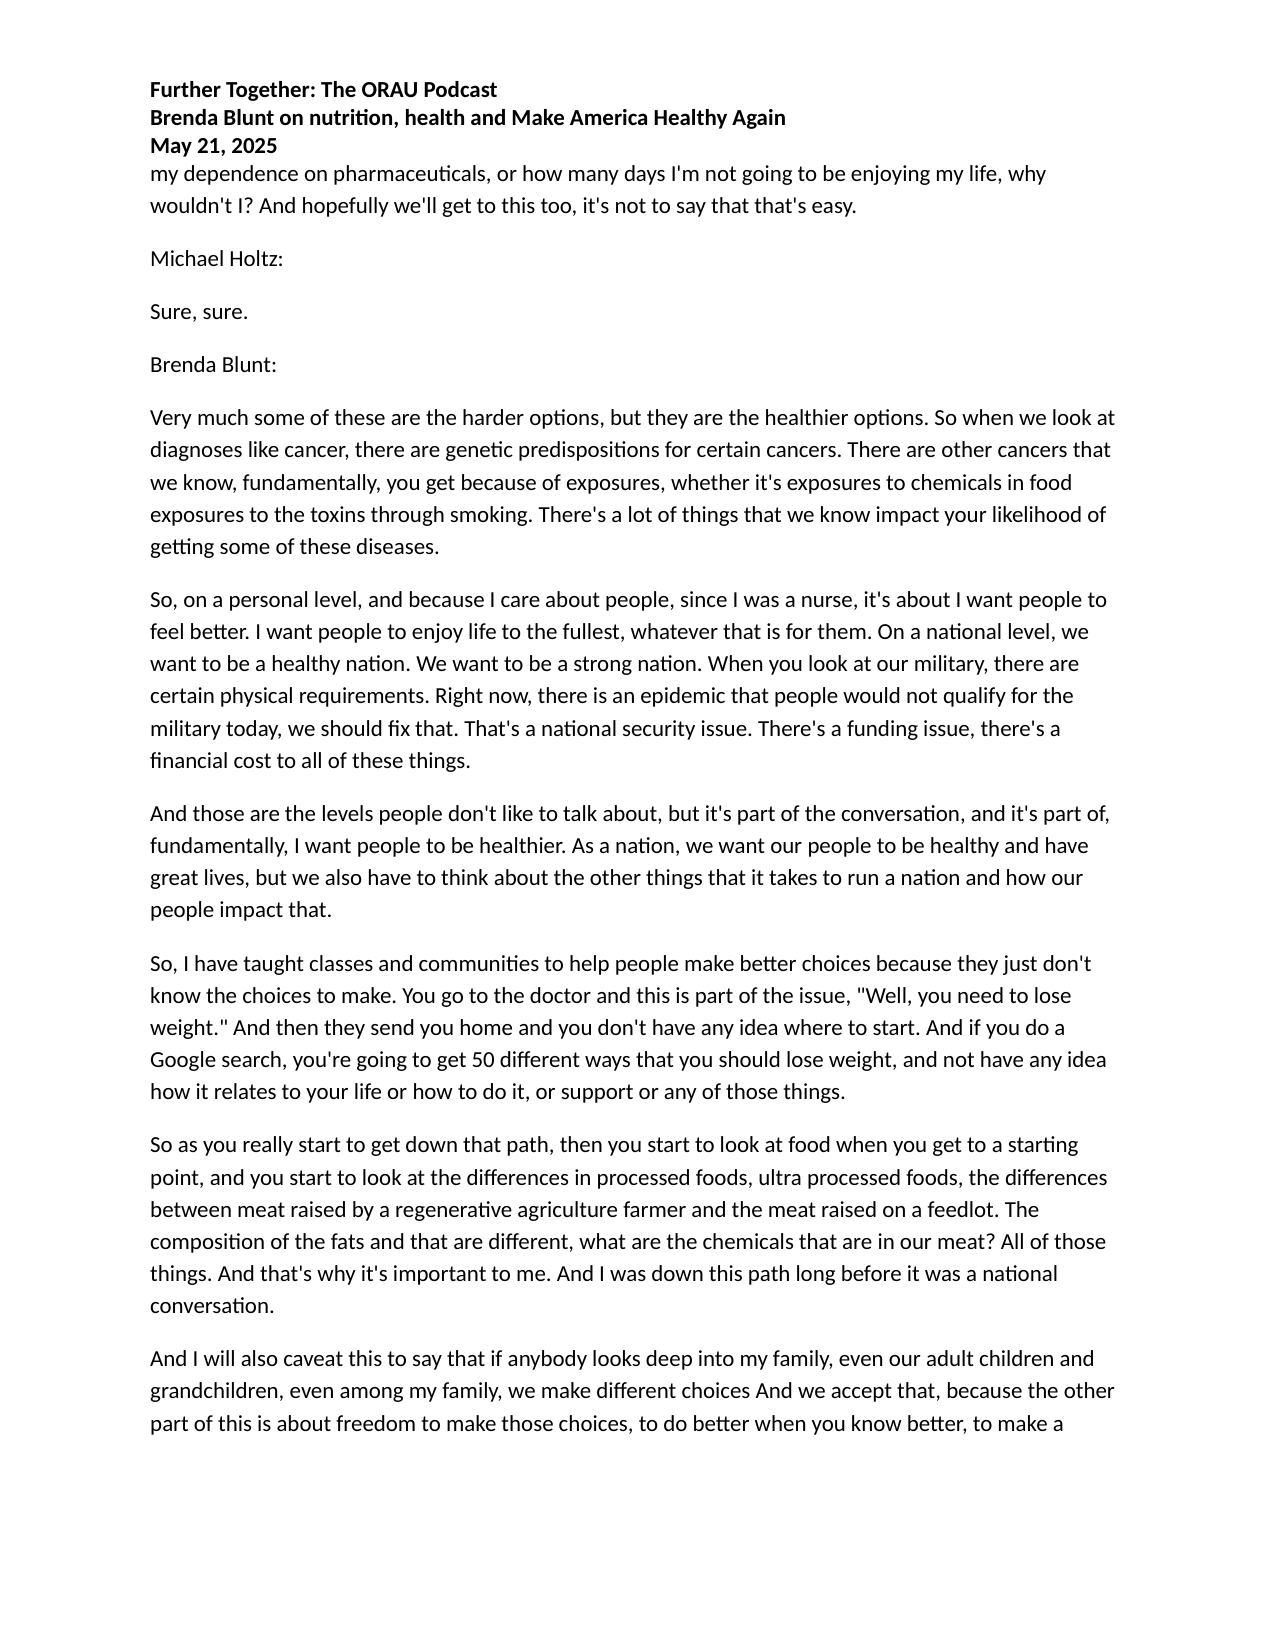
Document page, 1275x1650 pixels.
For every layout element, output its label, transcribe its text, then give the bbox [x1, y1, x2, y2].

text So as you really start to get down that path, then you start to look at food when you get to a starting point, and you start to look at the differences in processed foods, ultra processed foods, the differences between meat raised by a regenerative agriculture farmer and the meat raised on a feedlot. The composition of the fats and that are different, what are the chemicals that are in our meat? All of those things. And that's why it's important to me. And I was down this path long before it was a national conversation. [150, 1130, 1125, 1319]
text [150, 1344, 1125, 1437]
text Sure, sure. [150, 297, 1125, 325]
text So, I have taught classes and communities to help people make better choices because they just don't know the choices to make. You go to the doctor and this is part of the issue, "Well, you need to lose weight." And then they send you home and you don't have any idea where to start. And if you do a Google search, you're going to get 50 different ways that you should lose weight, and not have any idea how it relates to your life or how to do it, or support or any of those things. [150, 949, 1125, 1105]
text Very much some of these are the harder options, but they are the healthier options. So when we look at diagnoses like cancer, there are genetic predispositions for certain cancers. There are other cancers that we know, fundamentally, you get because of exposures, whether it's exposures to chemicals in food exposures to the toxins through smoking. There's a lot of things that we know impact your likelihood of getting some of these diseases. [150, 403, 1125, 560]
text Brenda Blunt: [150, 350, 1125, 378]
text So, on a personal level, and because I care about people, since I was a nurse, it's about I want people to feel better. I want people to enjoy life to the fullest, whatever that is for them. On a national level, we want to be a healthy nation. We want to be a strong nation. When you look at our military, there are certain physical requirements. Right now, there is an epidemic that people would not qualify for the military today, we should fix that. That's a national security issue. There's a funding issue, there's a financial cost to all of these things. [150, 585, 1125, 774]
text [150, 159, 1125, 219]
text And those are the levels people don't like to talk about, but it's part of the conversation, and it's part of, fundamentally, I want people to be healthier. As a nation, we want our people to be healthy and have great lives, but we also have to think about the other things that it takes to run a nation and how our people impact that. [150, 799, 1125, 924]
text Michael Holtz: [150, 244, 1125, 272]
